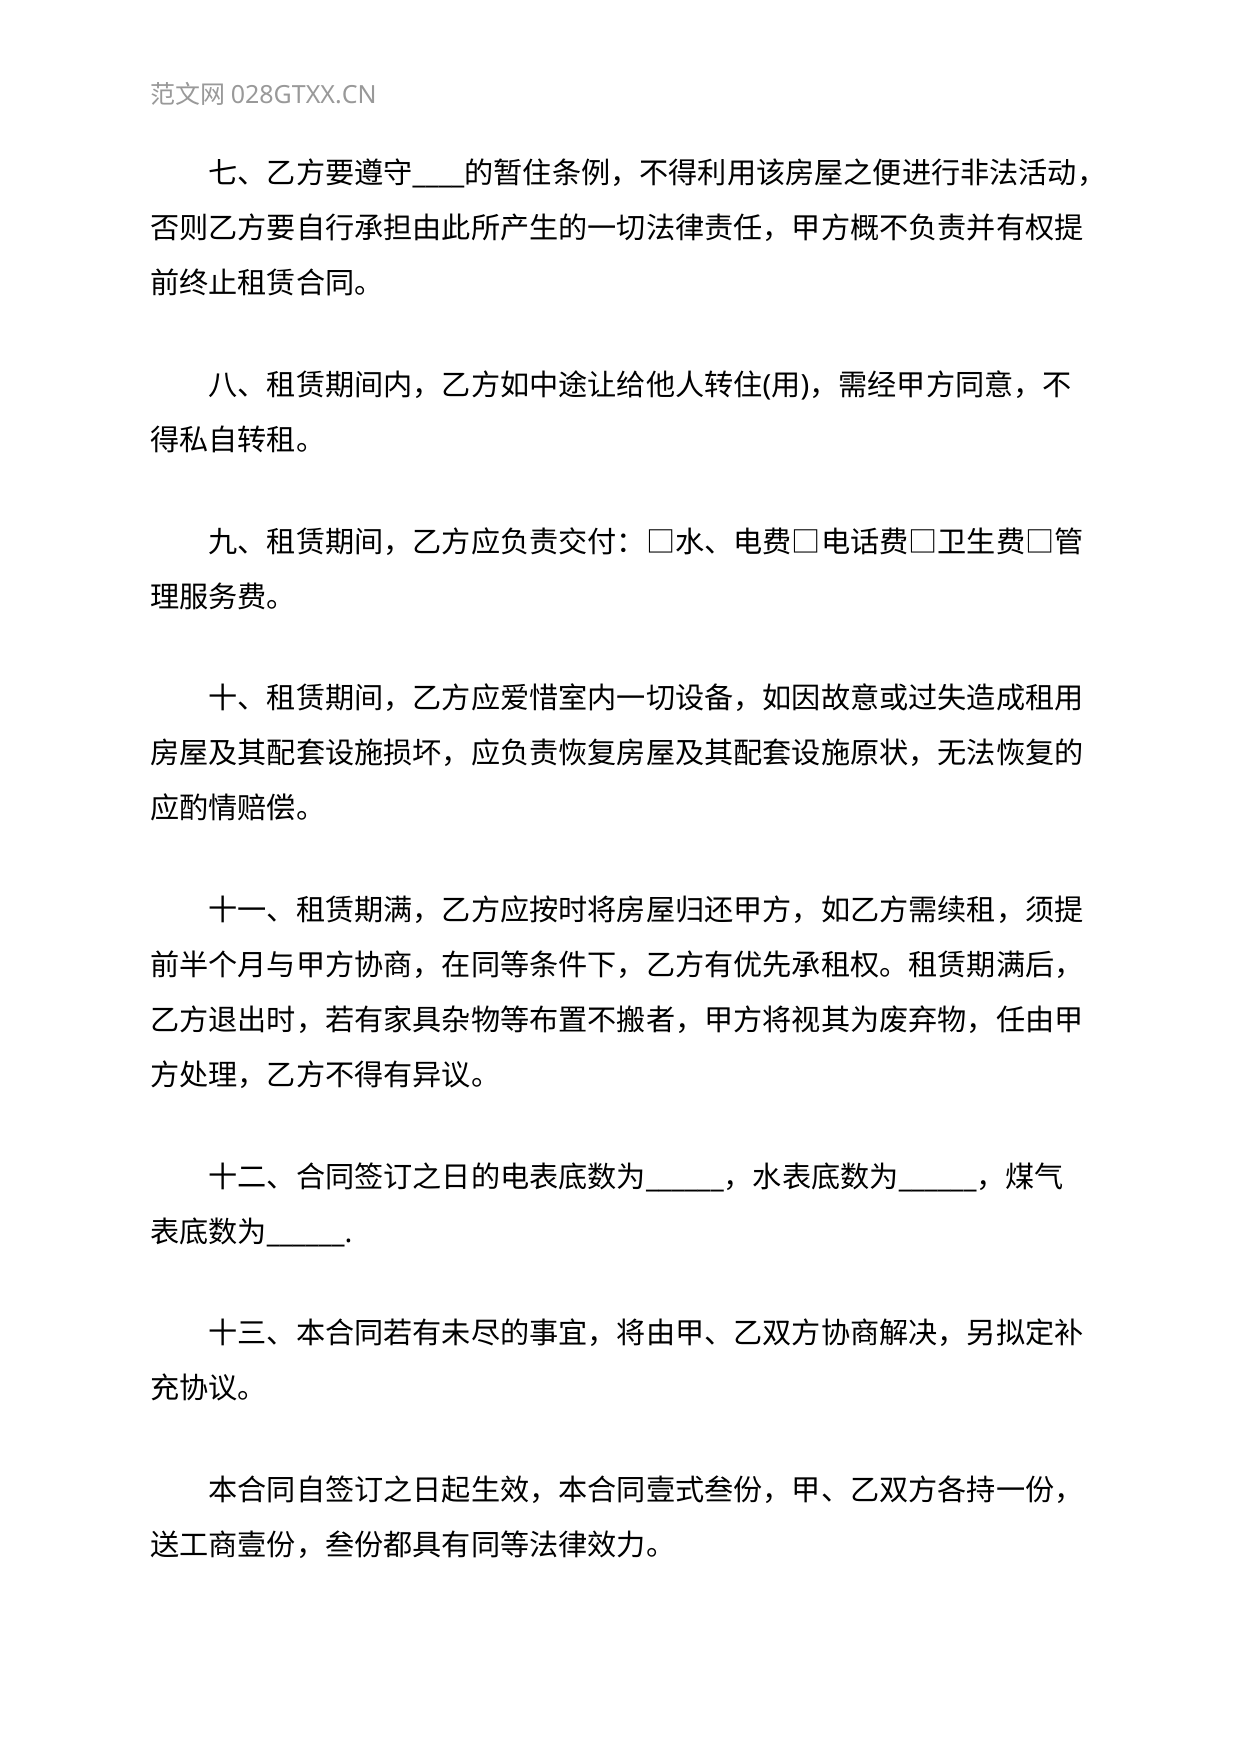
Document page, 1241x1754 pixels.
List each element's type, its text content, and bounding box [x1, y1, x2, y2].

text 本合同自签订之日起生效，本合同壹式叁份，甲、乙双方各持一份，送工商壹份，叁份都具有同等法律效力。 [150, 1467, 1090, 1564]
text 八、租赁期间内，乙方如中途让给他人转住(用)，需经甲方同意，不得私自转租。 [150, 362, 1090, 459]
text 十三、本合同若有未尽的事宜，将由甲、乙双方协商解决，另拟定补充协议。 [150, 1310, 1090, 1407]
text 九、租赁期间，乙方应负责交付：□水、电费□电话费□卫生费□管理服务费。 [150, 518, 1090, 616]
text 七、乙方要遵守____的暂住条例，不得利用该房屋之便进行非法活动，否则乙方要自行承担由此所产生的一切法律责任，甲方概不负责并有权提前终止租赁合同。 [150, 150, 1090, 302]
text 十二、合同签订之日的电表底数为______，水表底数为______，煤气表底数为______. [150, 1153, 1090, 1251]
text 十一、租赁期满，乙方应按时将房屋归还甲方，如乙方需续租，须提前半个月与甲方协商，在同等条件下，乙方有优先承租权。租赁期满后，乙方退出时，若有家具杂物等布置不搬者，甲方将视其为废弃物，任由甲方处理，乙方不得有异议。 [150, 887, 1090, 1094]
text 十、租赁期间，乙方应爱惜室内一切设备，如因故意或过失造成租用房屋及其配套设施损坏，应负责恢复房屋及其配套设施原状，无法恢复的应酌情赔偿。 [150, 675, 1090, 827]
